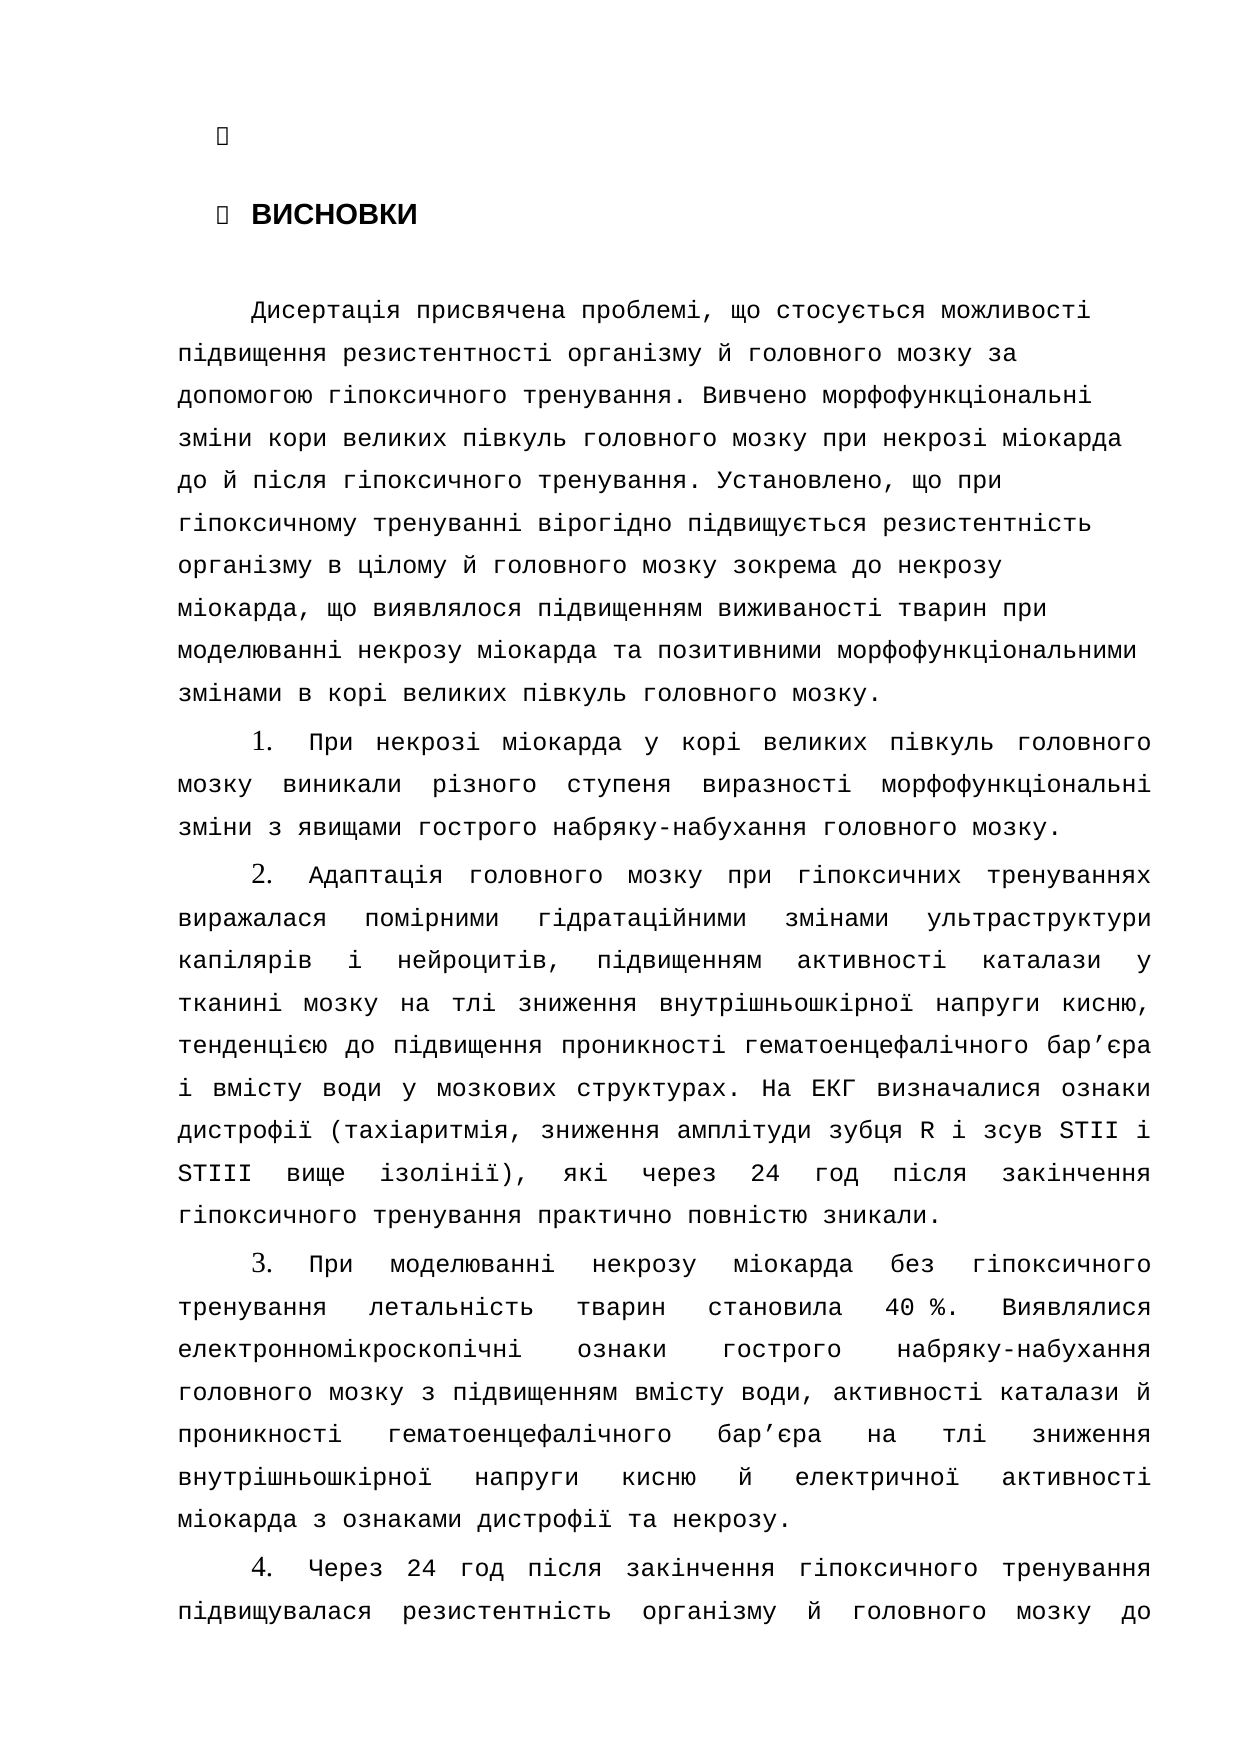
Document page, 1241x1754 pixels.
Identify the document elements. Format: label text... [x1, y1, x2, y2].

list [177, 1549, 1152, 1627]
subtitle ВИСНОВКИ [215, 197, 1152, 232]
text Дисертація присвячена проблемі, що стосується можливості підвищення резистентності організму й головного мозку за допомогою гіпоксичного тренування. Вивчено морфофункціональні зміни кори великих півкуль головного мозку при некрозі міокарда до й після гіпоксичного тренування. Установлено, що при гіпоксичному тренуванні вірогідно підвищується резистентність організму в цілому й головного мозку зокрема до некрозу міокарда, що виявлялося підвищенням виживаності тварин при моделюванні некрозу міокарда та позитивними морфофункціональними змінами в корі великих півкуль головного мозку. [177, 298, 1152, 708]
list При некрозі міокарда у корі великих півкуль головного мозку виникали різного ступеня виразності морфофункціональні зміни з явищами гострого набряку-набухання головного мозку. [177, 723, 1152, 842]
list При моделюванні некрозу міокарда без гіпоксичного тренування летальність тварин становила 40 %. Виявлялися електронномікроскопічні ознаки гострого набряку-набухання головного мозку з підвищенням вмісту води, активності каталази й проникності гематоенцефалічного бар’єра на тлі зниження внутрішньошкірної напруги кисню й електричної активності міокарда з ознаками дистрофії та некрозу. [177, 1246, 1152, 1535]
list Адаптація головного мозку при гіпоксичних тренуваннях виражалася помірними гідратаційними змінами ультраструктури капілярів і нейроцитів, підвищенням активності каталази у тканині мозку на тлі зниження внутрішньошкірної напруги кисню, тенденцією до підвищення проникності гематоенцефалічного бар’єра і вмісту води у мозкових структурах. На ЕКГ визначалися ознаки дистрофії (тахіаритмія, зниження амплітуди зубця R і зсув STII і STIII вище ізолінії), які через 24 год після закінчення гіпоксичного тренування практично повністю зникали. [177, 857, 1152, 1231]
